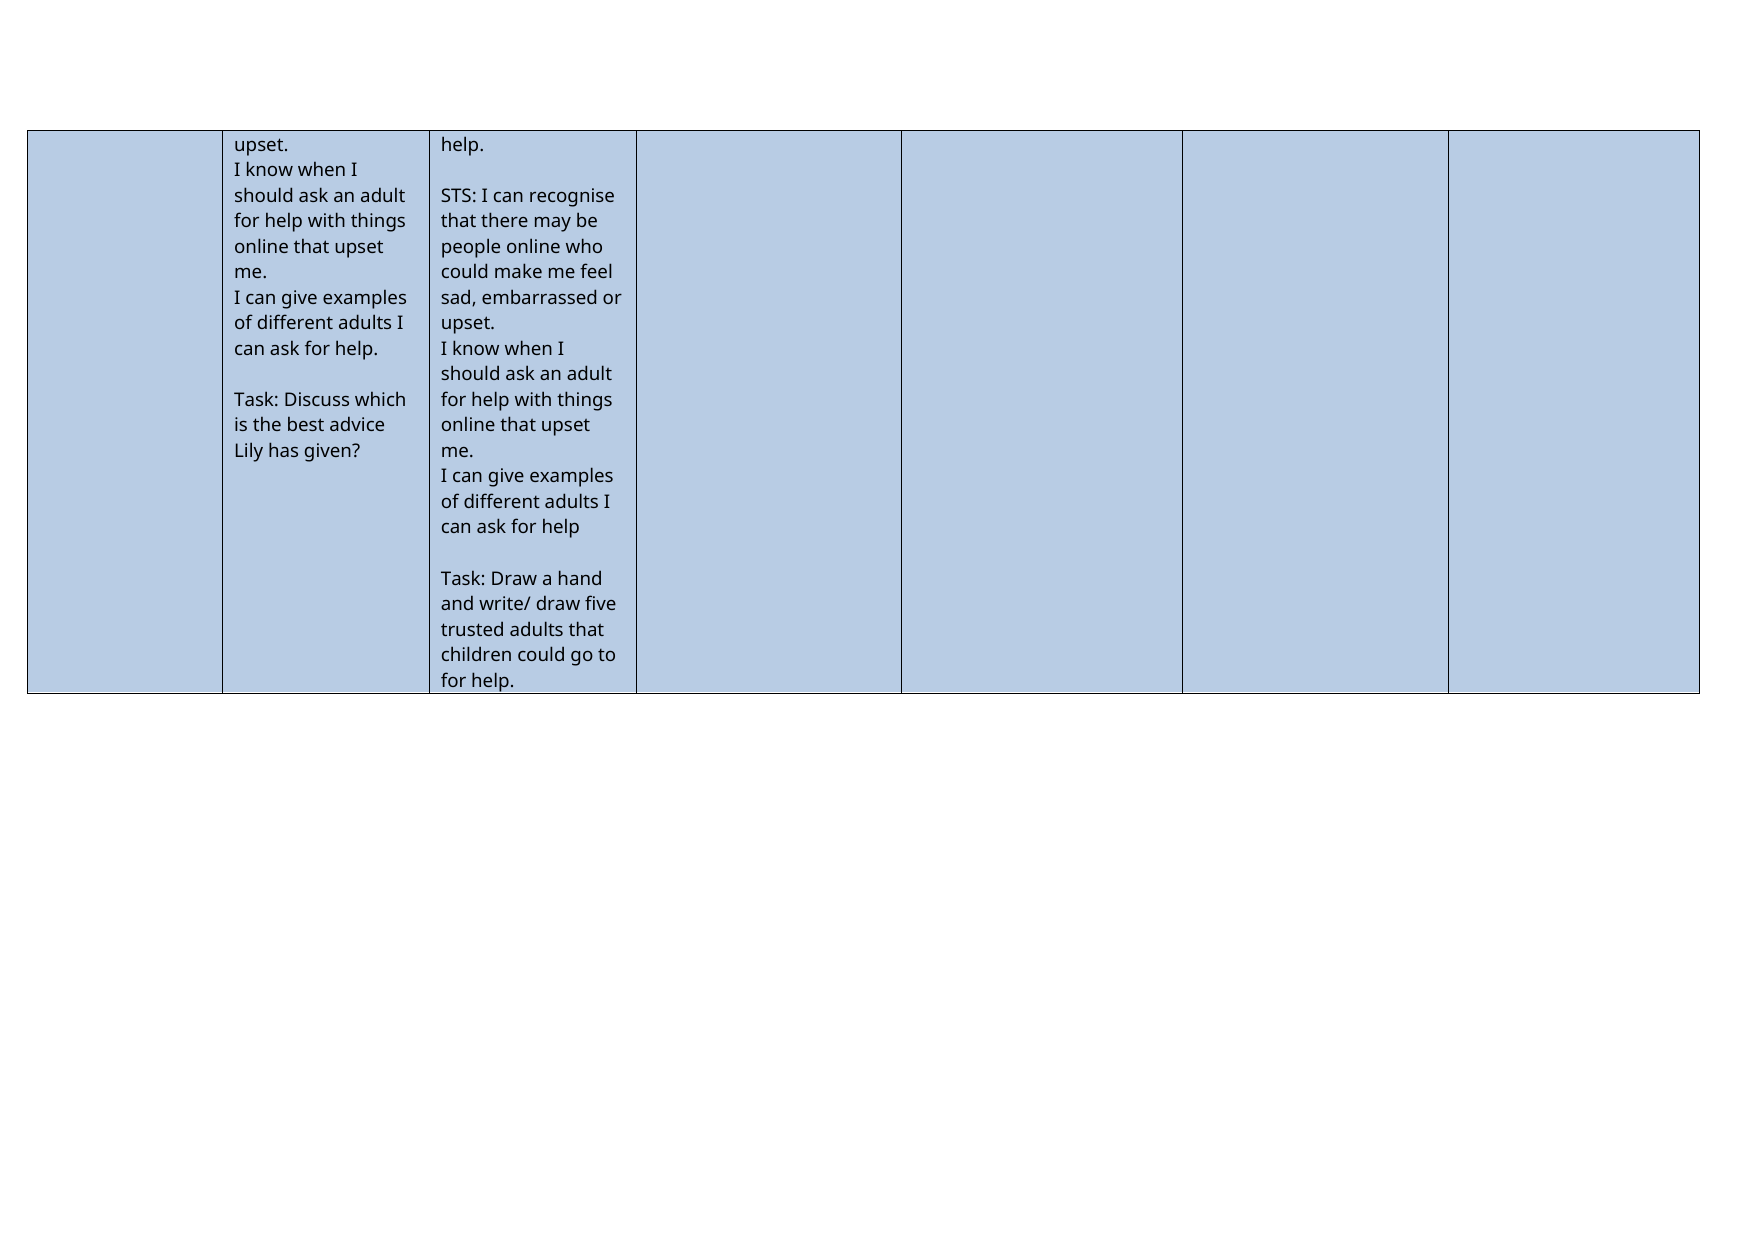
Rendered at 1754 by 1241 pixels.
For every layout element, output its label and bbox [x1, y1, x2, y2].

table_cell [223, 131, 429, 692]
table_cell [637, 131, 901, 692]
table_cell [1449, 131, 1699, 692]
table_cell [902, 131, 1182, 692]
table_cell [430, 131, 636, 692]
table_cell [1183, 131, 1448, 692]
table_cell [28, 131, 222, 692]
